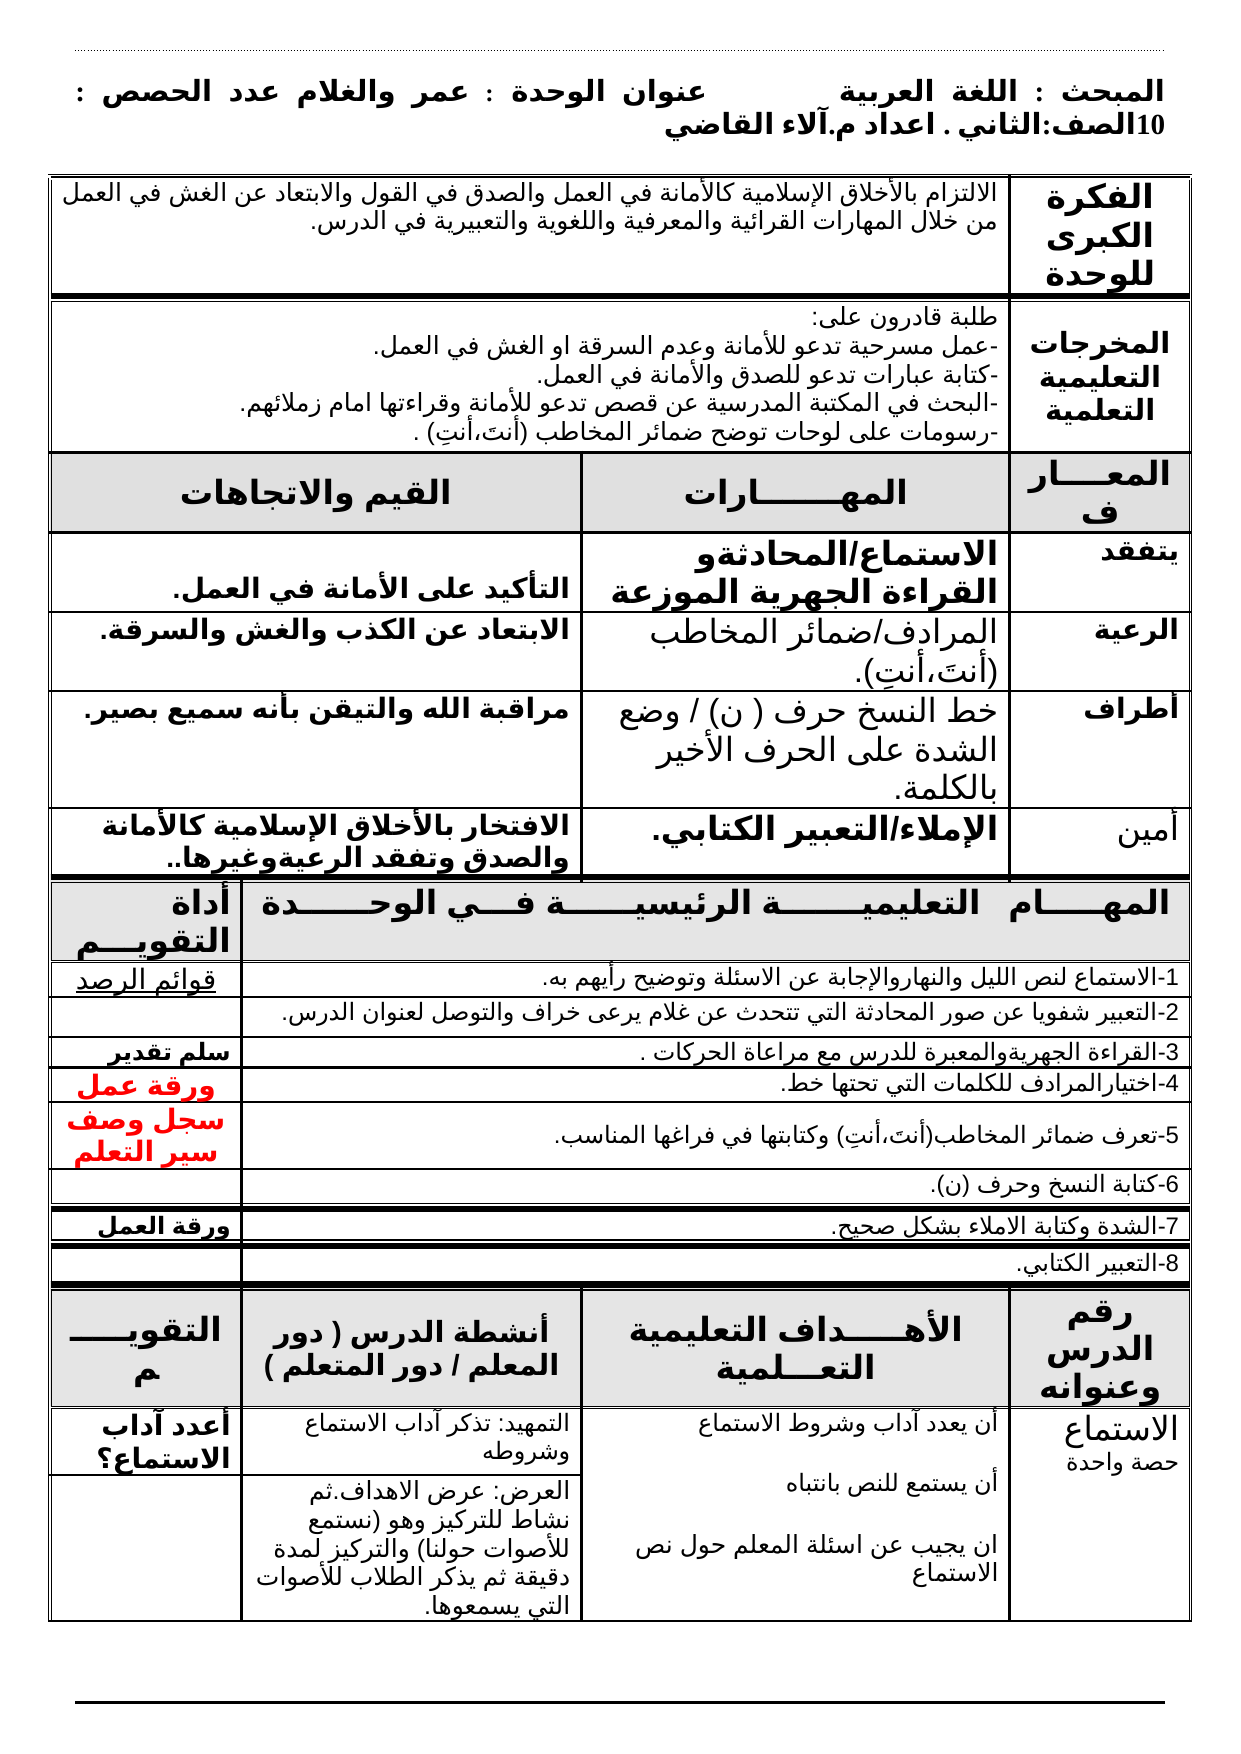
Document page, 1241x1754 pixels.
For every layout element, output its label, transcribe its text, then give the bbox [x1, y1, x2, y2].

table_cell 6-كتابة النسخ وحرف (ن). [243, 1170, 1189, 1202]
table_cell المخرجات التعليمية التعلمية [1011, 302, 1189, 451]
table_cell أطراف [1011, 692, 1189, 807]
table_cell مراقبة الله والتيقن بأنه سميع بصير. [52, 692, 580, 807]
table_cell التأكيد على الأمانة في العمل. [52, 534, 580, 611]
table_cell الاستماع/المحادثةو القراءة الجهرية الموزعة [583, 534, 1008, 611]
table_cell أداة التقويـــم [52, 883, 240, 960]
table_cell رقم الدرس وعنوانه [1011, 1291, 1189, 1406]
table_cell الاستماع حصة واحدة [1011, 1409, 1189, 1620]
table_cell الابتعاد عن الكذب والغش والسرقة. [52, 613, 580, 689]
table_cell 4-اختيارالمرادف للكلمات التي تحتها خط. [243, 1069, 1189, 1101]
table_cell المرادف/ضمائر المخاطب (أنتَ،أنتِ). [583, 613, 1008, 689]
table_cell [52, 1249, 240, 1281]
table_cell الأهـــــداف التعليمية التعـــلمية [583, 1291, 1008, 1406]
table_cell خط النسخ حرف ( ن) / وضع الشدة على الحرف الأخير بالكلمة. [583, 692, 1008, 807]
table_cell التمهيد: تذكر آداب الاستماع وشروطه [243, 1409, 580, 1474]
table_header الفكرة الكبرى للوحدة [1011, 178, 1190, 293]
table_cell 7-الشدة وكتابة الاملاء بشكل صحيح. [243, 1212, 1189, 1239]
table_cell العرض: عرض الاهداف.ثم نشاط للتركيز وهو (نستمع للأصوات حولنا) والتركيز لمدة دقيقة ثم يذكر الطلاب للأصوات التي يسمعوها. [243, 1476, 580, 1620]
table_header الالتزام بالأخلاق الإسلامية كالأمانة في العمل والصدق في القول والابتعاد عن الغش في العمل من خلال المهارات القرائية والمعرفية واللغوية والتعبيرية في الدرس. [50, 177, 1008, 293]
table_cell المهـــــام التعليميـــــــة الرئيسيــــــة فـــي الوحــــــدة [243, 883, 1189, 960]
table_cell أعدد آداب الاستماع؟ [52, 1409, 240, 1474]
table_cell 5-تعرف ضمائر المخاطب(أنتَ،أنتِ) وكتابتها في فراغها المناسب. [243, 1103, 1189, 1168]
table_cell قوائم الرصد [52, 963, 240, 996]
table_cell ورقة العمل [52, 1212, 240, 1239]
table_cell التقويـــــم [52, 1291, 240, 1406]
table_cell يتفقد [1011, 534, 1189, 611]
table_cell [52, 998, 240, 1036]
table_cell [52, 1476, 240, 1620]
table_cell سجل وصف سير التعلم [52, 1103, 240, 1168]
table_cell القيم والاتجاهات [52, 454, 580, 531]
table_cell 3-القراءة الجهريةوالمعبرة للدرس مع مراعاة الحركات . [243, 1038, 1189, 1066]
table_cell سلم تقدير [52, 1038, 240, 1066]
table_cell أن يعدد آداب وشروط الاستماع أن يستمع للنص بانتباه ان يجيب عن اسئلة المعلم حول نص الاستماع ان يتعرف معنى الأمانة في العمل واهميتها. ان يعطي رأيه بعمل الفتاة الأمينة. [583, 1409, 1008, 1620]
table_cell 2-التعبير شفويا عن صور المحادثة التي تتحدث عن غلام يرعى خراف والتوصل لعنوان الدرس. [243, 998, 1189, 1036]
table_cell أمين [1011, 809, 1189, 874]
table_cell ورقة عمل [52, 1069, 240, 1101]
table_cell الرعية [1011, 613, 1189, 689]
table_cell 1-الاستماع لنص الليل والنهاروالإجابة عن الاسئلة وتوضيح رأيهم به. [243, 963, 1189, 996]
table_cell [52, 1170, 240, 1202]
table_cell المهـــــــارات [583, 454, 1008, 531]
table_cell الإملاء/التعبير الكتابي. [583, 809, 1008, 874]
table_cell طلبة قادرون على: -عمل مسرحية تدعو للأمانة وعدم السرقة او الغش في العمل. -كتابة عبارات تدعو للصدق والأمانة في العمل. -البحث في المكتبة المدرسية عن قصص تدعو للأمانة وقراءتها امام زملائهم. -رسومات على لوحات توضح ضمائر المخاطب (أنتَ،أنتِ) . [52, 302, 1008, 451]
table_cell 8-التعبير الكتابي. [243, 1249, 1189, 1281]
table_cell أنشطة الدرس ( دور المعلم / دور المتعلم ) [243, 1291, 580, 1406]
table_cell الافتخار بالأخلاق الإسلامية كالأمانة والصدق وتفقد الرعيةوغيرها.. [52, 809, 580, 874]
table_cell المعــــارف [1011, 454, 1189, 531]
